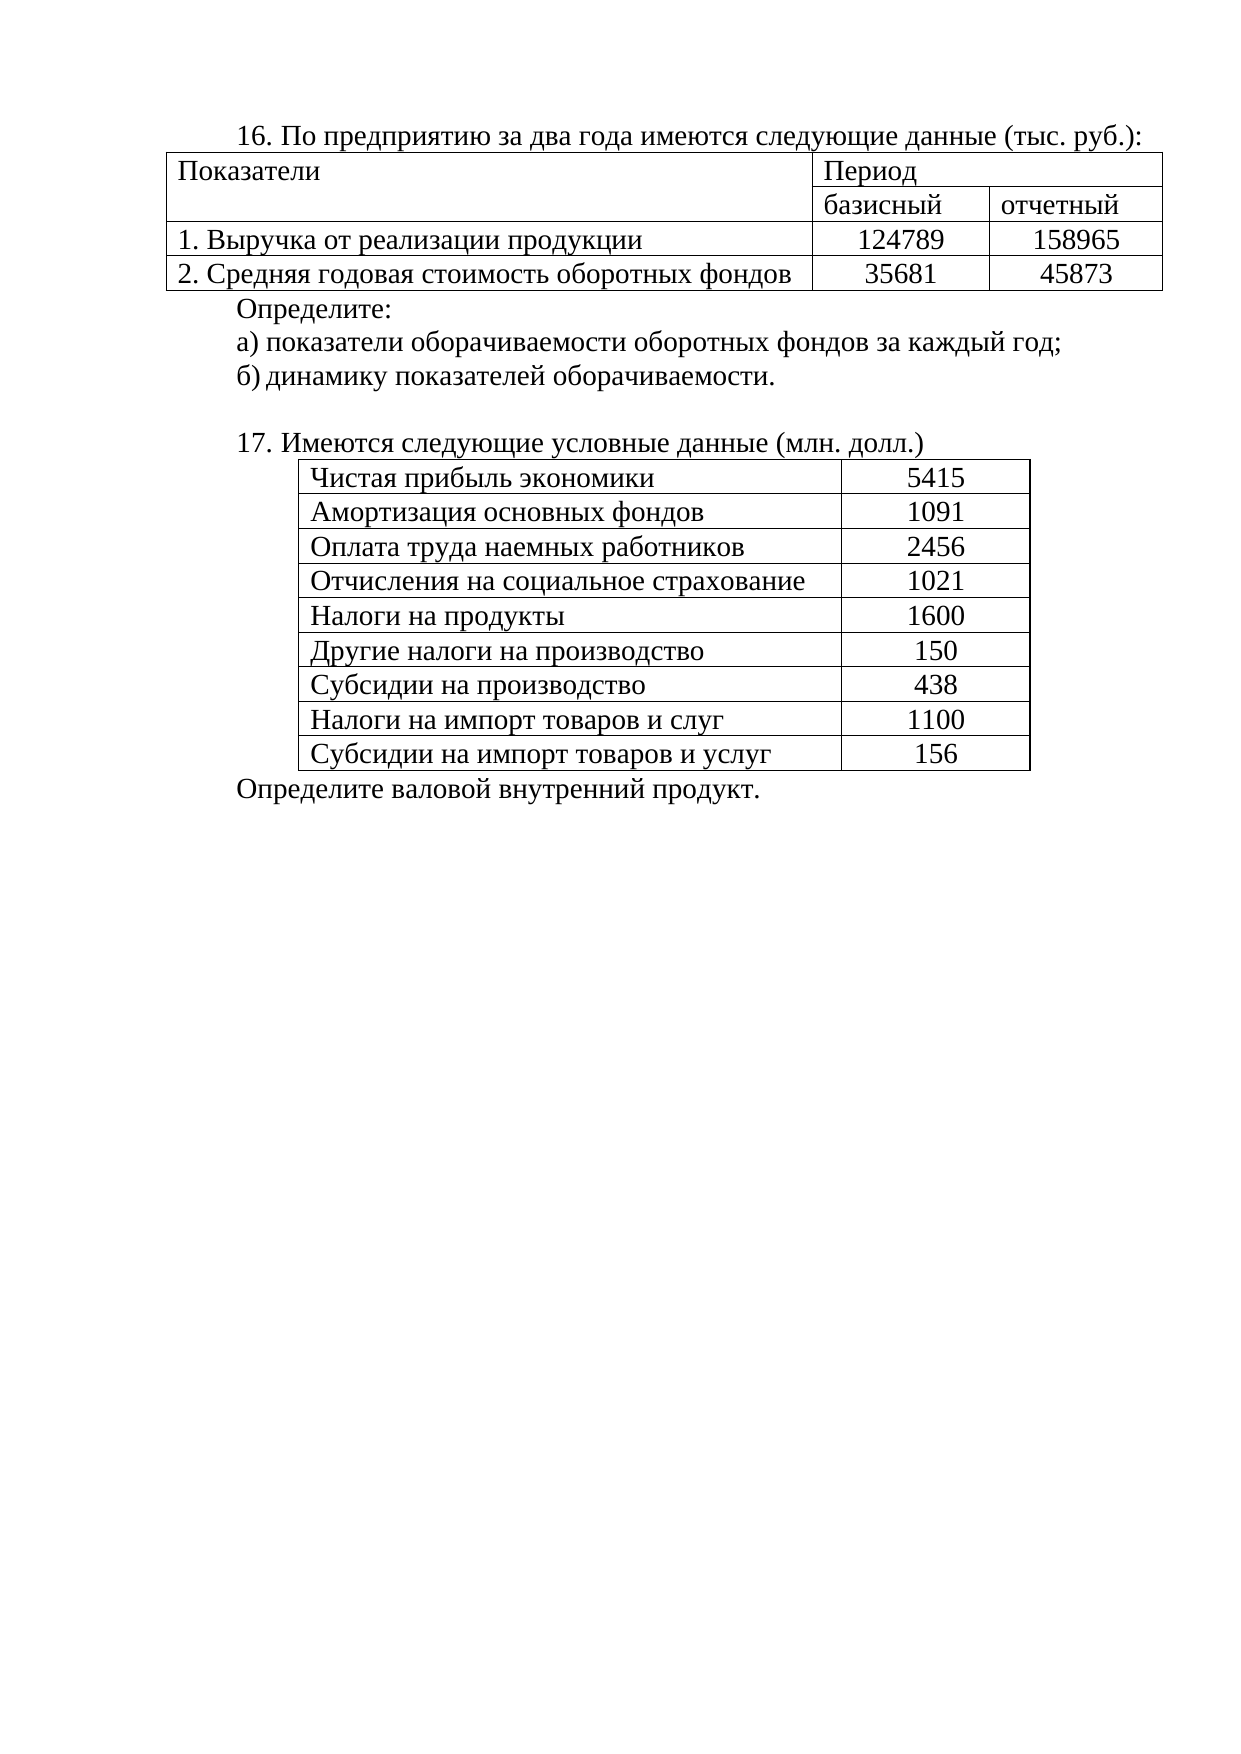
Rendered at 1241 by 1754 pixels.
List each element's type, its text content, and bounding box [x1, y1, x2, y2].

table_cell 2. Средняя годовая стоимость оборотных фондов [167, 256, 812, 290]
table_header Чистая прибыль экономики [299, 460, 841, 493]
table_cell Субсидии на производство [299, 667, 841, 701]
table_cell Оплата труда наемных работников [299, 529, 841, 562]
table_header 5415 [842, 460, 1029, 493]
table_cell 438 [842, 667, 1029, 701]
table_cell 156 [842, 736, 1029, 770]
list По предприятию за два года имеются следующие данные (тыс. руб.): [177, 118, 1152, 152]
table_cell 124789 [813, 222, 989, 255]
table_cell Субсидии на импорт товаров и услуг [299, 736, 841, 770]
table_cell 1021 [842, 564, 1029, 597]
table_cell 45873 [990, 256, 1162, 290]
list показатели оборачиваемости оборотных фондов за каждый год; [177, 324, 1152, 358]
list динамику показателей оборачиваемости. [177, 358, 1152, 392]
table_cell 35681 [813, 256, 989, 290]
table_cell Отчисления на социальное страхование [299, 564, 841, 597]
text Определите: [177, 291, 1152, 324]
table_cell Другие налоги на производство [299, 633, 841, 666]
table_cell Налоги на продукты [299, 598, 841, 632]
list Имеются следующие условные данные (млн. долл.) [177, 425, 1152, 459]
table_cell 2456 [842, 529, 1029, 562]
table_cell Амортизация основных фондов [299, 494, 841, 528]
table_header Период [813, 153, 1162, 186]
table_cell 1600 [842, 598, 1029, 632]
table_header Показатели [167, 153, 812, 221]
table_cell 158965 [990, 222, 1162, 255]
table_cell 1091 [842, 494, 1029, 528]
table_cell отчетный [990, 187, 1162, 221]
text Определите валовой внутренний продукт. [177, 771, 1152, 804]
table_cell Налоги на импорт товаров и слуг [299, 702, 841, 735]
table_cell базисный [813, 187, 989, 221]
table_cell 1. Выручка от реализации продукции [167, 222, 812, 255]
table_cell 1100 [842, 702, 1029, 735]
table_cell 150 [842, 633, 1029, 666]
